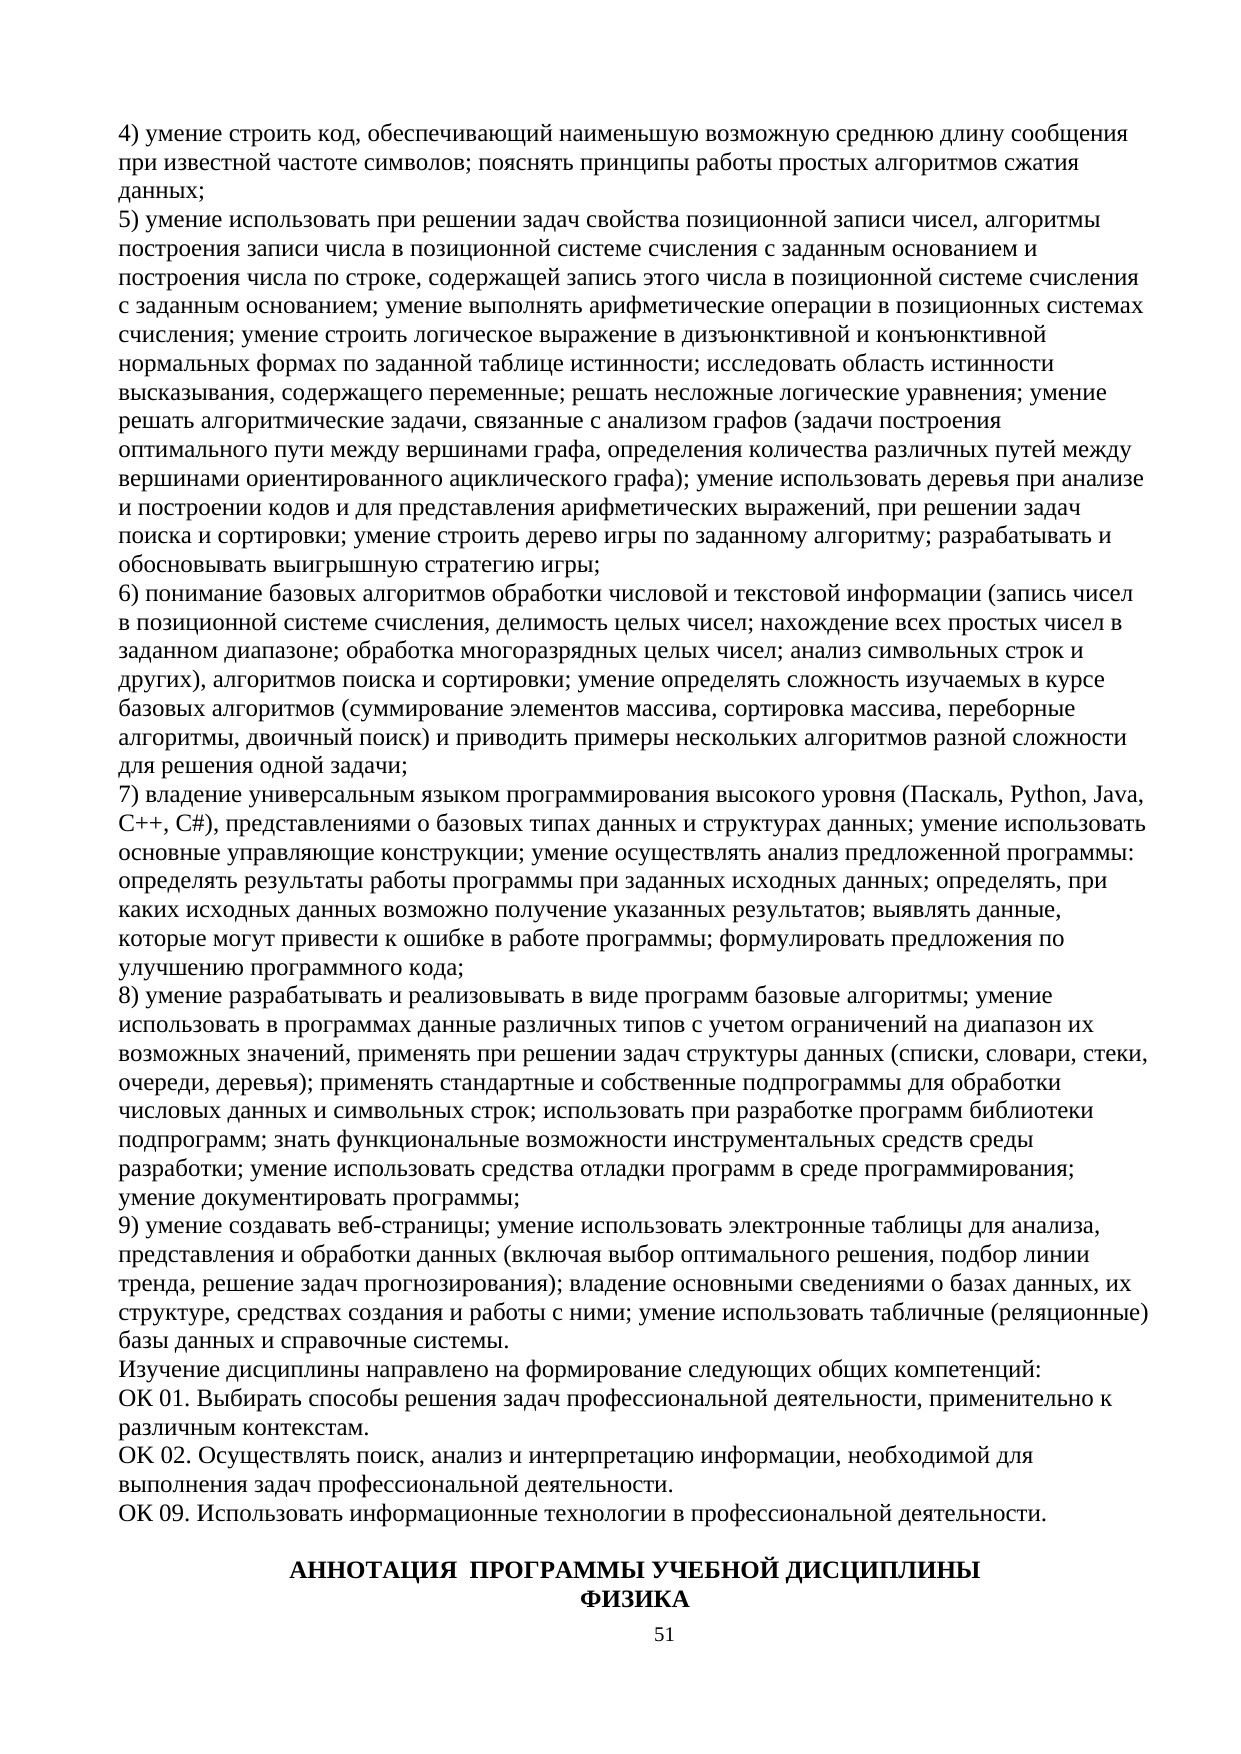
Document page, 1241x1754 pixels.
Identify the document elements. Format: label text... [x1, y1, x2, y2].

text аннотация ПРОГРАММЫ УЧЕБНОЙ ДИСЦИПЛИНЫ [118, 1556, 1152, 1584]
text 5) умение использовать при решении задач свойства позиционной записи чисел, алгоритмы построения записи числа в позиционной системе счисления с заданным основанием и построения числа по строке, содержащей запись этого числа в позиционной системе счисления с заданным основанием; умение выполнять арифметические операции в позиционных системах счисления; умение строить логическое выражение в дизъюнктивной и конъюнктивной нормальных формах по заданной таблице истинности; исследовать область истинности высказывания, содержащего переменные; решать несложные логические уравнения; умение решать алгоритмические задачи, связанные с анализом графов (задачи построения оптимального пути между вершинами графа, определения количества различных путей между вершинами ориентированного ациклического графа); умение использовать деревья при анализе и построении кодов и для представления арифметических выражений, при решении задач поиска и сортировки; умение строить дерево игры по заданному алгоритму; разрабатывать и обосновывать выигрышную стратегию игры; [118, 204, 1152, 578]
text OK 02. Осуществлять поиск, анализ и интерпретацию информации, необходимой для выполнения задач профессиональной деятельности. [118, 1441, 1152, 1498]
text ОК 01. Выбирать способы решения задач профессиональной деятельности, применительно к различным контекстам. [118, 1383, 1152, 1441]
text 7) владение универсальным языком программирования высокого уровня (Паскаль, Python, Java, С++, С#), представлениями о базовых типах данных и структурах данных; умение использовать основные управляющие конструкции; умение осуществлять анализ предложенной программы: определять результаты работы программы при заданных исходных данных; определять, при каких исходных данных возможно получение указанных результатов; выявлять данные, которые могут привести к ошибке в работе программы; формулировать предложения по улучшению программного кода; [118, 779, 1152, 981]
text 9) умение создавать веб-страницы; умение использовать электронные таблицы для анализа, представления и обработки данных (включая выбор оптимального решения, подбор линии тренда, решение задач прогнозирования); владение основными сведениями о базах данных, их структуре, средствах создания и работы с ними; умение использовать табличные (реляционные) базы данных и справочные системы. [118, 1211, 1152, 1354]
text ФИЗИКА [118, 1584, 1152, 1613]
text 8) умение разрабатывать и реализовывать в виде программ базовые алгоритмы; умение использовать в программах данные различных типов с учетом ограничений на диапазон их возможных значений, применять при решении задач структуры данных (списки, словари, стеки, очереди, деревья); применять стандартные и собственные подпрограммы для обработки числовых данных и символьных строк; использовать при разработке программ библиотеки подпрограмм; знать функциональные возможности инструментальных средств среды разработки; умение использовать средства отладки программ в среде программирования; умение документировать программы; [118, 981, 1152, 1211]
text ОК 09. Использовать информационные технологии в профессиональной деятельности. [118, 1498, 1152, 1527]
text 6) понимание базовых алгоритмов обработки числовой и текстовой информации (запись чисел в позиционной системе счисления, делимость целых чисел; нахождение всех простых чисел в заданном диапазоне; обработка многоразрядных целых чисел; анализ символьных строк и других), алгоритмов поиска и сортировки; умение определять сложность изучаемых в курсе базовых алгоритмов (суммирование элементов массива, сортировка массива, переборные алгоритмы, двоичный поиск) и приводить примеры нескольких алгоритмов разной сложности для решения одной задачи; [118, 578, 1152, 779]
text Изучение дисциплины направлено на формирование следующих общих компетенций: [118, 1354, 1152, 1383]
text 4) умение строить код, обеспечивающий наименьшую возможную среднюю длину сообщения при известной частоте символов; пояснять принципы работы простых алгоритмов сжатия данных; [118, 118, 1152, 204]
